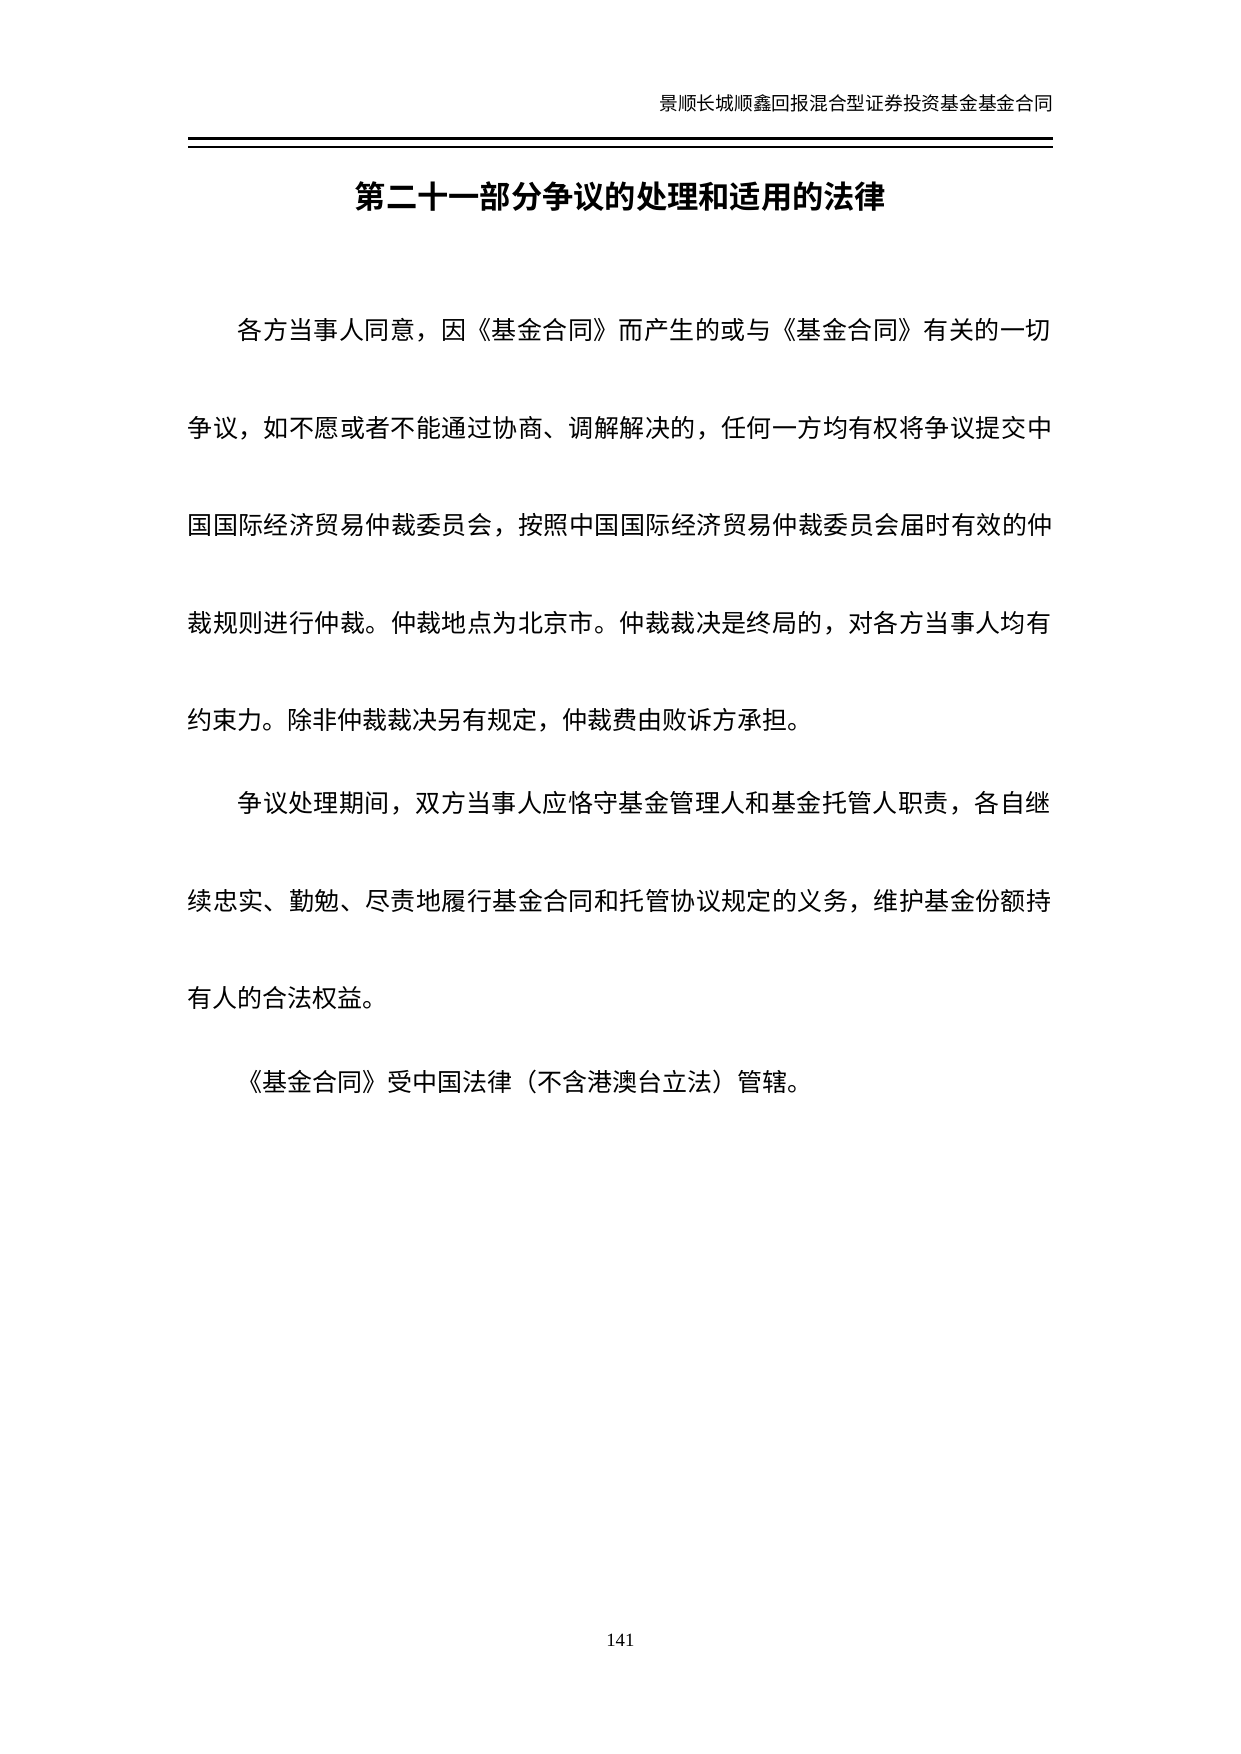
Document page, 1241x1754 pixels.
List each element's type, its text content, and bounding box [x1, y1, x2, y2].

subtitle 第二十一部分争议的处理和适用的法律 [187, 162, 1053, 227]
text 争议处理期间，双方当事人应恪守基金管理人和基金托管人职责，各自继续忠实、勤勉、尽责地履行基金合同和托管协议规定的义务，维护基金份额持有人的合法权益。 [187, 769, 1053, 1029]
text 《基金合同》受中国法律（不含港澳台立法）管辖。 [187, 1048, 1053, 1113]
text 各方当事人同意，因《基金合同》而产生的或与《基金合同》有关的一切争议，如不愿或者不能通过协商、调解解决的，任何一方均有权将争议提交中国国际经济贸易仲裁委员会，按照中国国际经济贸易仲裁委员会届时有效的仲裁规则进行仲裁。仲裁地点为北京市。仲裁裁决是终局的，对各方当事人均有约束力。除非仲裁裁决另有规定，仲裁费由败诉方承担。 [187, 296, 1053, 751]
